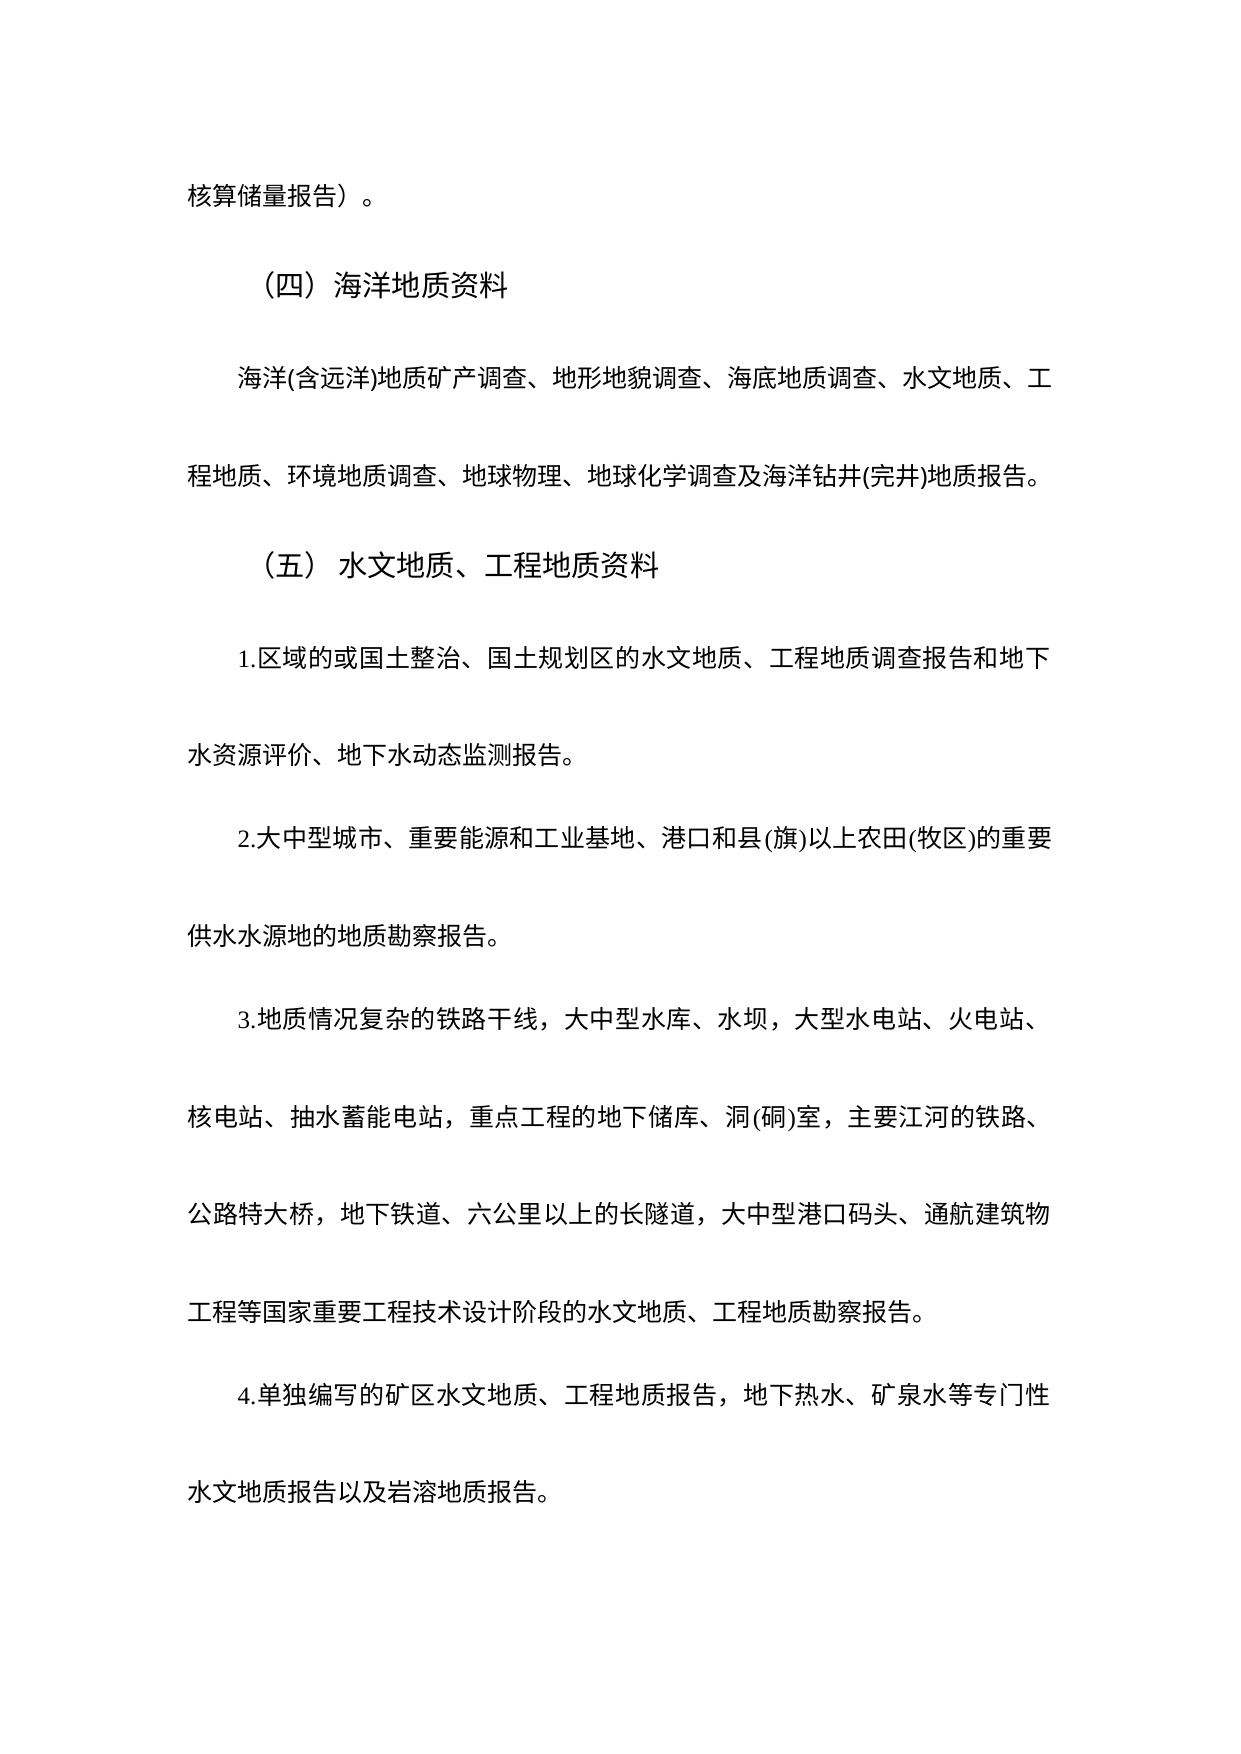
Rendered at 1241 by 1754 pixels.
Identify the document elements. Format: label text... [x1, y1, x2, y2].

text 2.大中型城市、重要能源和工业基地、港口和县(旗)以上农田(牧区)的重要供水水源地的地质勘察报告。 [187, 804, 1053, 967]
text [187, 162, 1053, 227]
subtitle （四）海洋地质资料 [187, 252, 1053, 317]
text 海洋(含远洋)地质矿产调查、地形地貌调查、海底地质调查、水文地质、工程地质、环境地质调查、地球物理、地球化学调查及海洋钻井(完井)地质报告。 [187, 344, 1053, 507]
subtitle 水文地质、工程地质资料 [246, 531, 1053, 596]
text 4.单独编写的矿区水文地质、工程地质报告，地下热水、矿泉水等专门性水文地质报告以及岩溶地质报告。 [187, 1361, 1053, 1523]
text 1.区域的或国土整治、国土规划区的水文地质、工程地质调查报告和地下水资源评价、地下水动态监测报告。 [187, 624, 1053, 786]
text 3.地质情况复杂的铁路干线，大中型水库、水坝，大型水电站、火电站、核电站、抽水蓄能电站，重点工程的地下储库、洞(硐)室，主要江河的铁路、公路特大桥，地下铁道、六公里以上的长隧道，大中型港口码头、通航建筑物工程等国家重要工程技术设计阶段的水文地质、工程地质勘察报告。 [187, 985, 1053, 1343]
